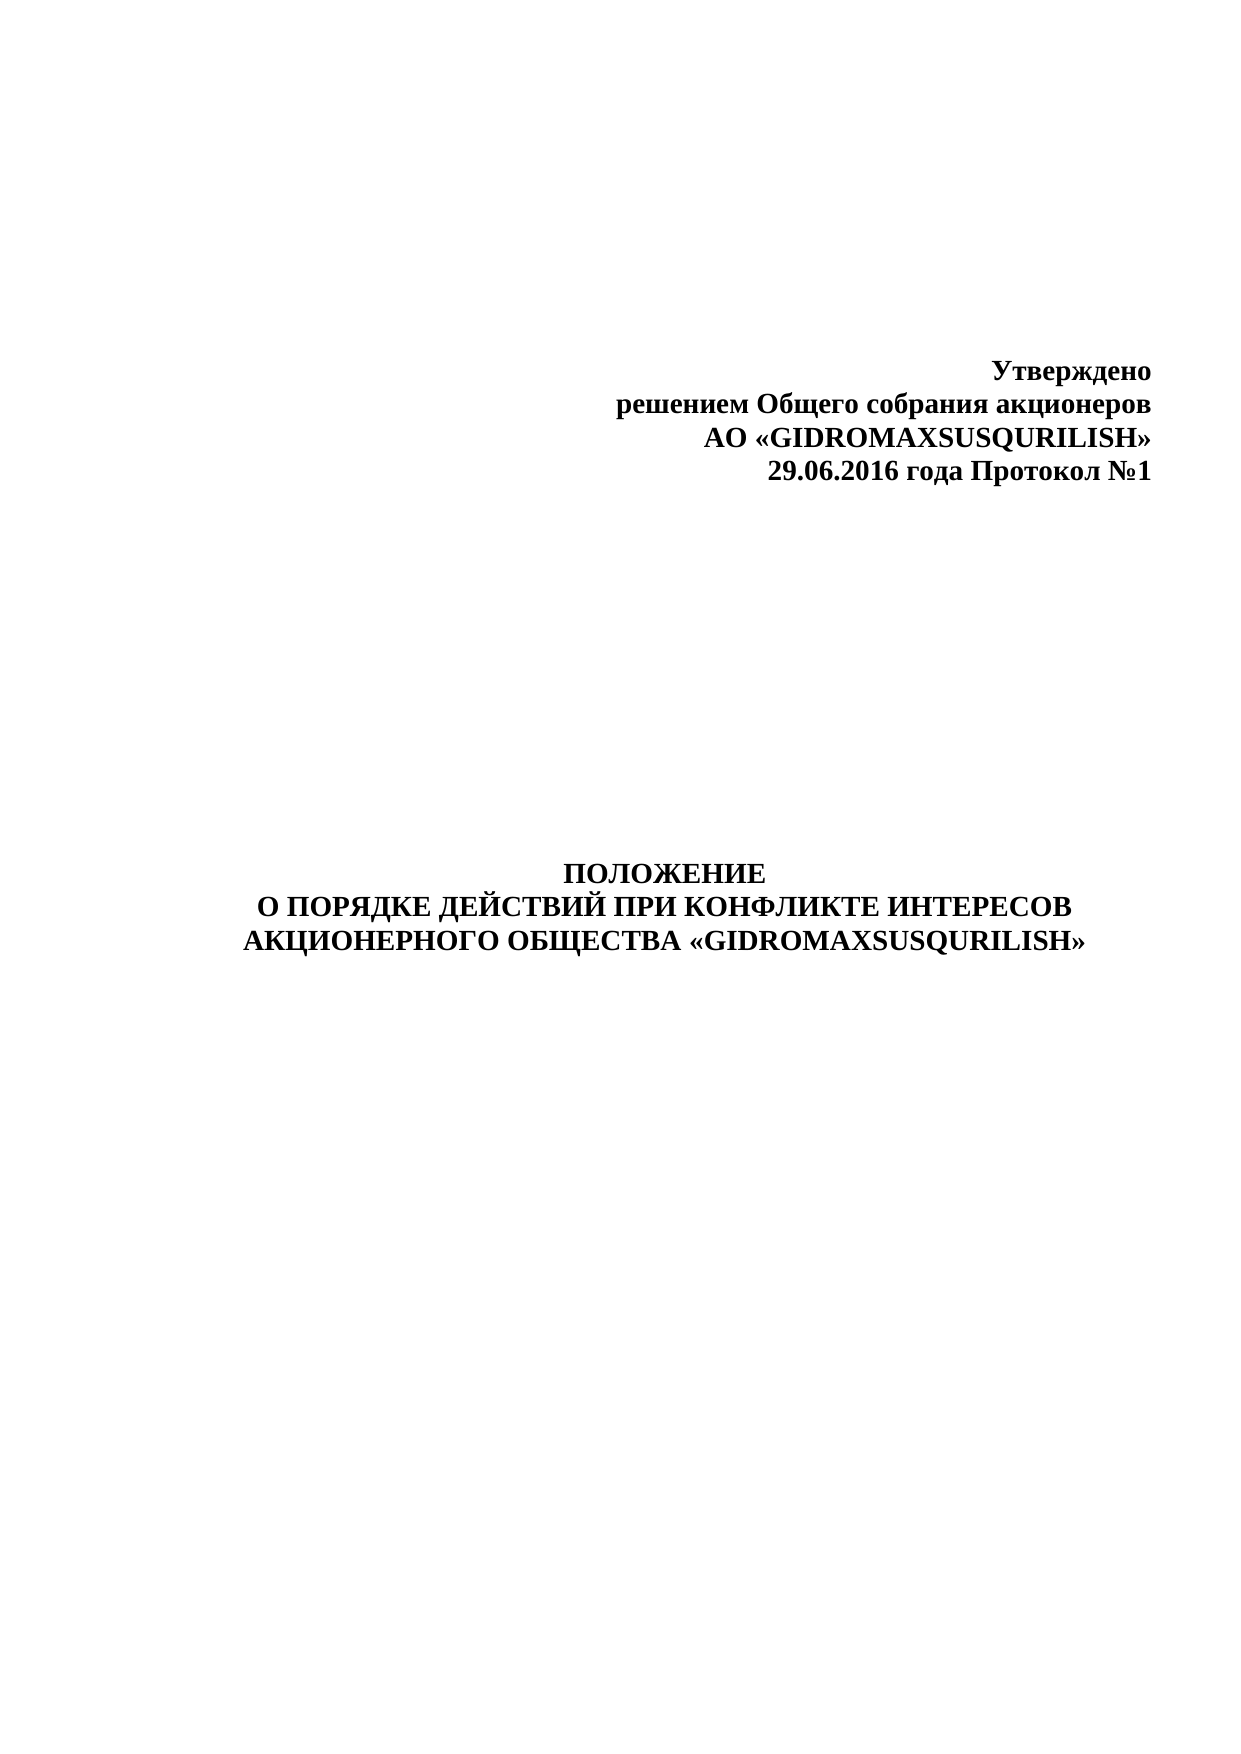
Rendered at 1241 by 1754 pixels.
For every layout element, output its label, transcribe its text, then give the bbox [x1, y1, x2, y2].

text решением Общего собрания акционеров [177, 386, 1152, 420]
text ПОЛОЖЕНИЕ [177, 856, 1152, 889]
text АО «GIDROMAXSUSQURILISH» [177, 420, 1152, 453]
text 29.06.2016 года Протокол №1 [177, 453, 1152, 487]
text Утверждено [177, 353, 1152, 386]
text О ПОРЯДКЕ ДЕЙСТВИЙ ПРИ КОНФЛИКТЕ ИНТЕРЕСОВ АКЦИОНЕРНОГО ОБЩЕСТВА «GIDROMAXSUSQURILISH» [177, 889, 1152, 957]
